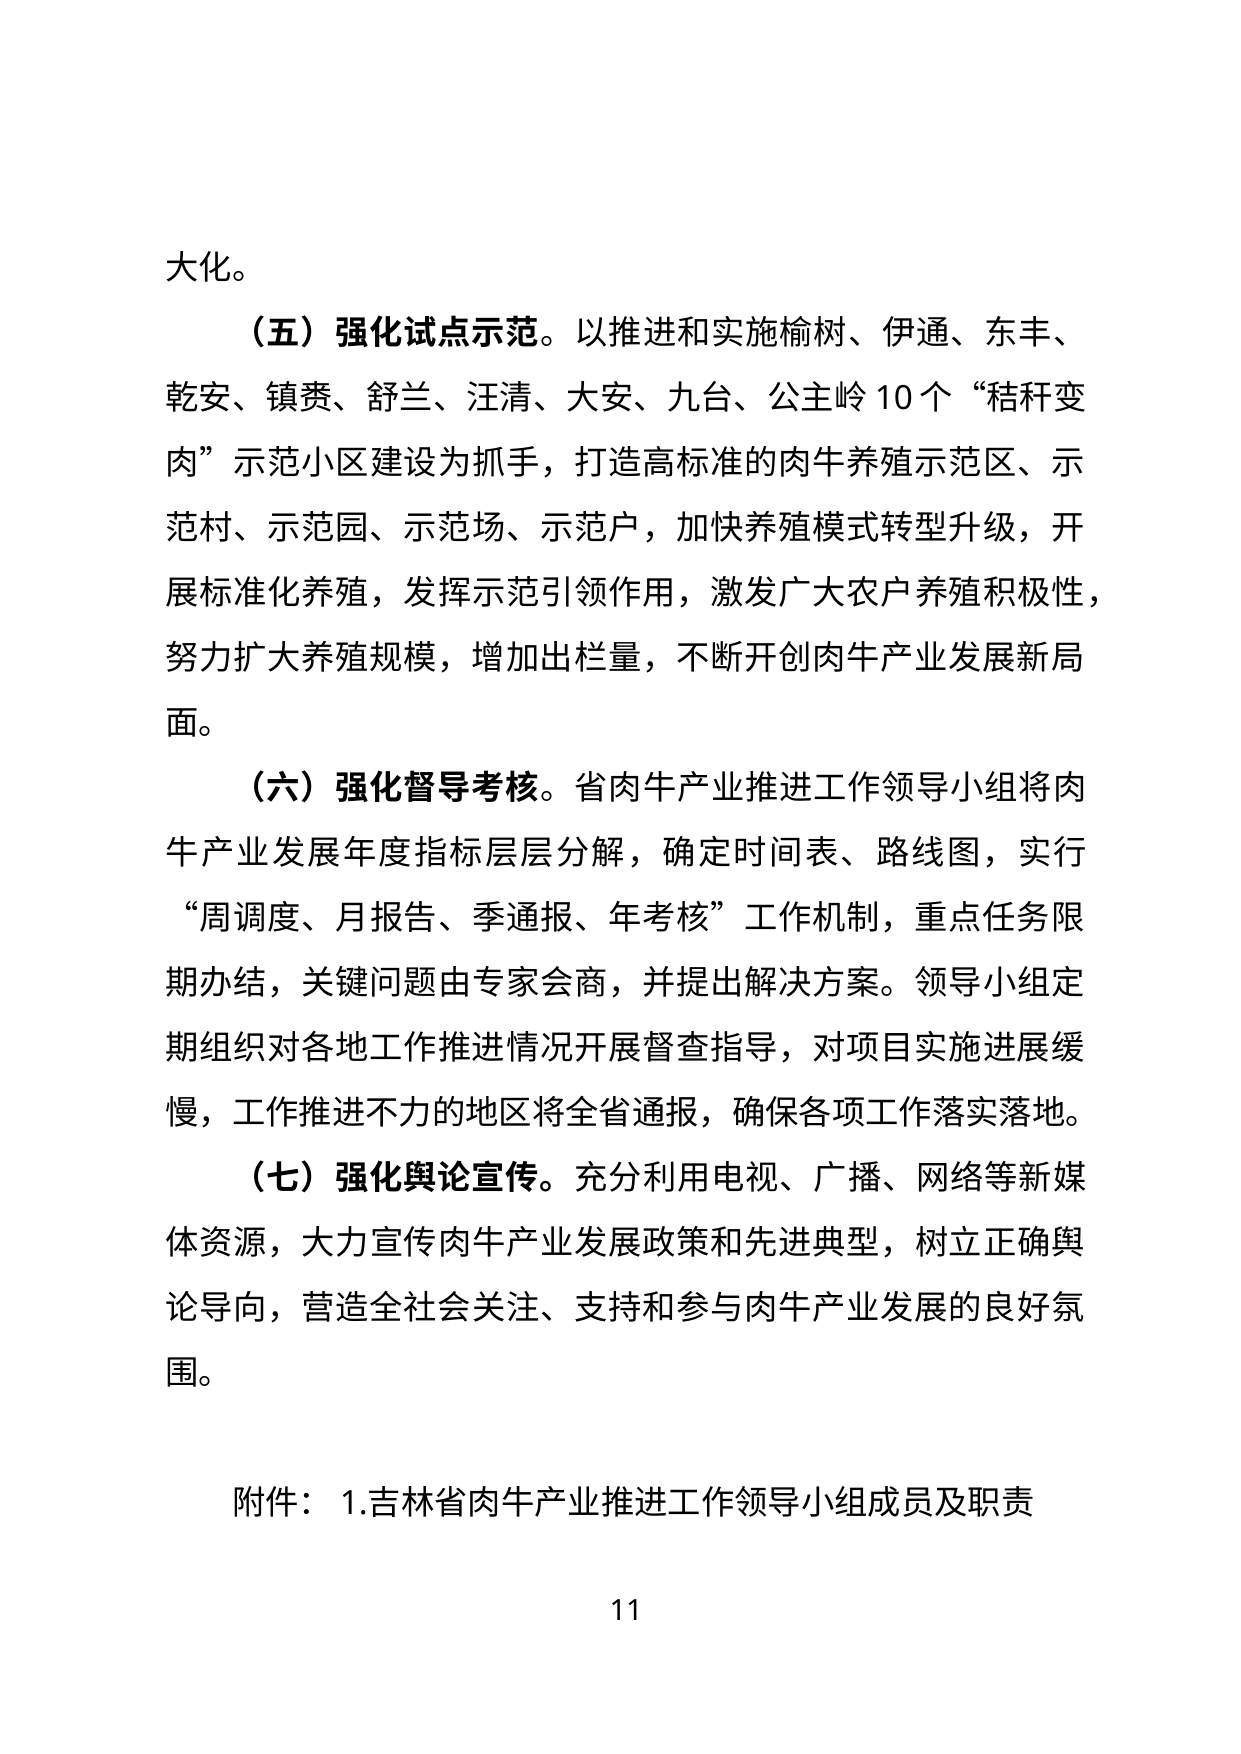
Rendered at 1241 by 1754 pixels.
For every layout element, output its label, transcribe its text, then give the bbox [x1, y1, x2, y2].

text 附件： 1.吉林省肉牛产业推进工作领导小组成员及职责 [165, 1468, 1087, 1533]
text （五）强化试点示范。以推进和实施榆树、伊通、东丰、乾安、镇赉、舒兰、汪清、大安、九台、公主岭10个“秸秆变肉”示范小区建设为抓手，打造高标准的肉牛养殖示范区、示范村、示范园、示范场、示范户，加快养殖模式转型升级，开展标准化养殖，发挥示范引领作用，激发广大农户养殖积极性，努力扩大养殖规模，增加出栏量，不断开创肉牛产业发展新局面。 [165, 298, 1087, 753]
text （七）强化舆论宣传。充分利用电视、广播、网络等新媒体资源，大力宣传肉牛产业发展政策和先进典型，树立正确舆论导向，营造全社会关注、支持和参与肉牛产业发展的良好氛围。 [165, 1143, 1087, 1403]
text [165, 233, 1087, 298]
text （六）强化督导考核。省肉牛产业推进工作领导小组将肉牛产业发展年度指标层层分解，确定时间表、路线图，实行“周调度、月报告、季通报、年考核”工作机制，重点任务限期办结，关键问题由专家会商，并提出解决方案。领导小组定期组织对各地工作推进情况开展督查指导，对项目实施进展缓慢，工作推进不力的地区将全省通报，确保各项工作落实落地。 [165, 753, 1087, 1143]
